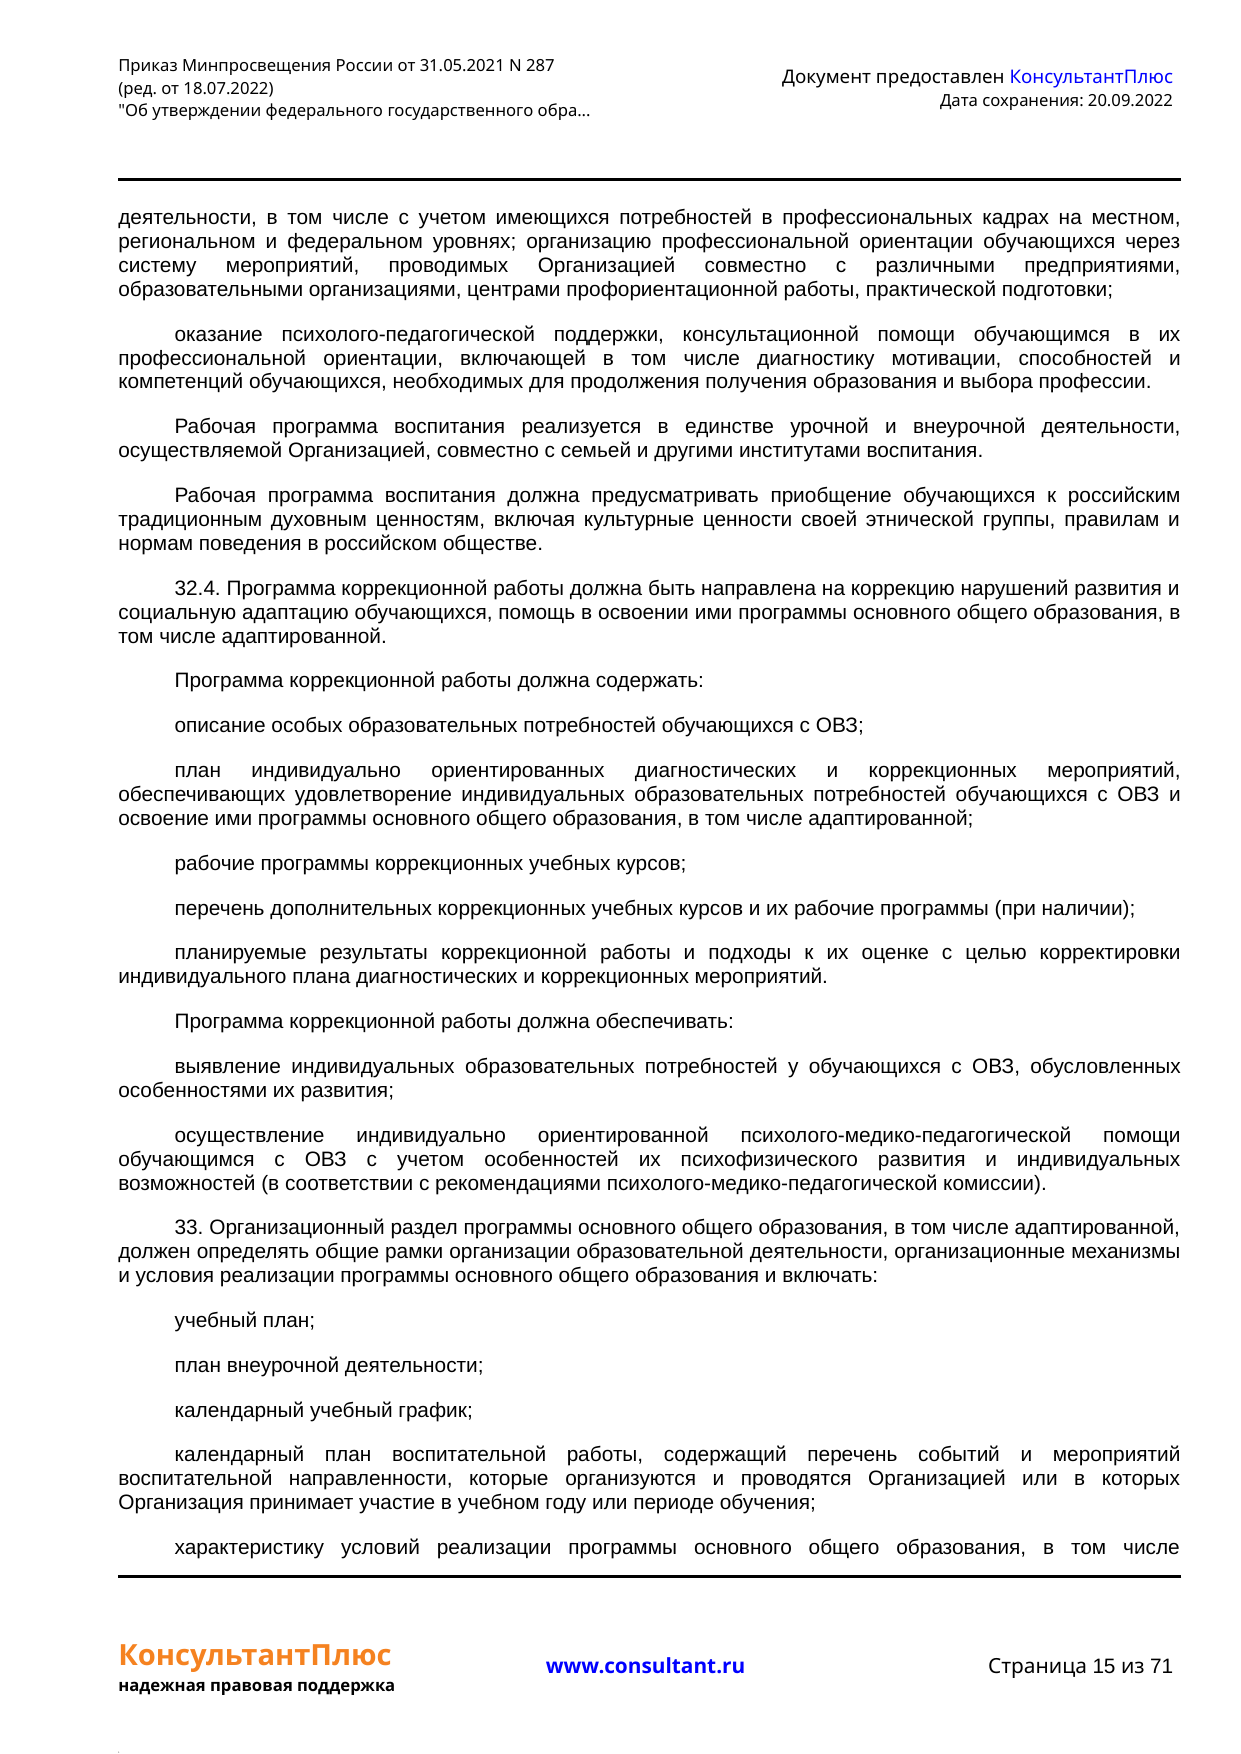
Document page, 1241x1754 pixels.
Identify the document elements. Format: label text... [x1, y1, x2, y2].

text осуществление индивидуально ориентированной психолого-медико-педагогической помощи обучающимся с ОВЗ с учетом особенностей их психофизического развития и индивидуальных возможностей (в соответствии с рекомендациями психолого-медико-педагогической комиссии). [118, 1122, 1181, 1194]
text календарный план воспитательной работы, содержащий перечень событий и мероприятий воспитательной направленности, которые организуются и проводятся Организацией или в которых Организация принимает участие в учебном году или периоде обучения; [118, 1442, 1181, 1514]
text 33. Организационный раздел программы основного общего образования, в том числе адаптированной, должен определять общие рамки организации образовательной деятельности, организационные механизмы и условия реализации программы основного общего образования и включать: [118, 1215, 1181, 1287]
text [118, 1535, 1181, 1559]
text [118, 205, 1181, 301]
text описание особых образовательных потребностей обучающихся с ОВЗ; [118, 713, 1181, 737]
text Программа коррекционной работы должна содержать: [118, 668, 1181, 692]
text план внеурочной деятельности; [118, 1353, 1181, 1377]
text план индивидуально ориентированных диагностических и коррекционных мероприятий, обеспечивающих удовлетворение индивидуальных образовательных потребностей обучающихся с ОВЗ и освоение ими программы основного общего образования, в том числе адаптированной; [118, 758, 1181, 830]
text Программа коррекционной работы должна обеспечивать: [118, 1009, 1181, 1033]
text учебный план; [118, 1308, 1181, 1332]
text оказание психолого-педагогической поддержки, консультационной помощи обучающимся в их профессиональной ориентации, включающей в том числе диагностику мотивации, способностей и компетенций обучающихся, необходимых для продолжения получения образования и выбора профессии. [118, 321, 1181, 393]
text планируемые результаты коррекционной работы и подходы к их оценке с целью корректировки индивидуального плана диагностических и коррекционных мероприятий. [118, 940, 1181, 988]
text 32.4. Программа коррекционной работы должна быть направлена на коррекцию нарушений развития и социальную адаптацию обучающихся, помощь в освоении ими программы основного общего образования, в том числе адаптированной. [118, 576, 1181, 647]
text рабочие программы коррекционных учебных курсов; [118, 851, 1181, 874]
text выявление индивидуальных образовательных потребностей у обучающихся с ОВЗ, обусловленных особенностями их развития; [118, 1054, 1181, 1102]
text календарный учебный график; [118, 1397, 1181, 1421]
text Рабочая программа воспитания реализуется в единстве урочной и внеурочной деятельности, осуществляемой Организацией, совместно с семьей и другими институтами воспитания. [118, 414, 1181, 462]
text перечень дополнительных коррекционных учебных курсов и их рабочие программы (при наличии); [118, 895, 1181, 919]
text Рабочая программа воспитания должна предусматривать приобщение обучающихся к российским традиционным духовным ценностям, включая культурные ценности своей этнической группы, правилам и нормам поведения в российском обществе. [118, 483, 1181, 555]
